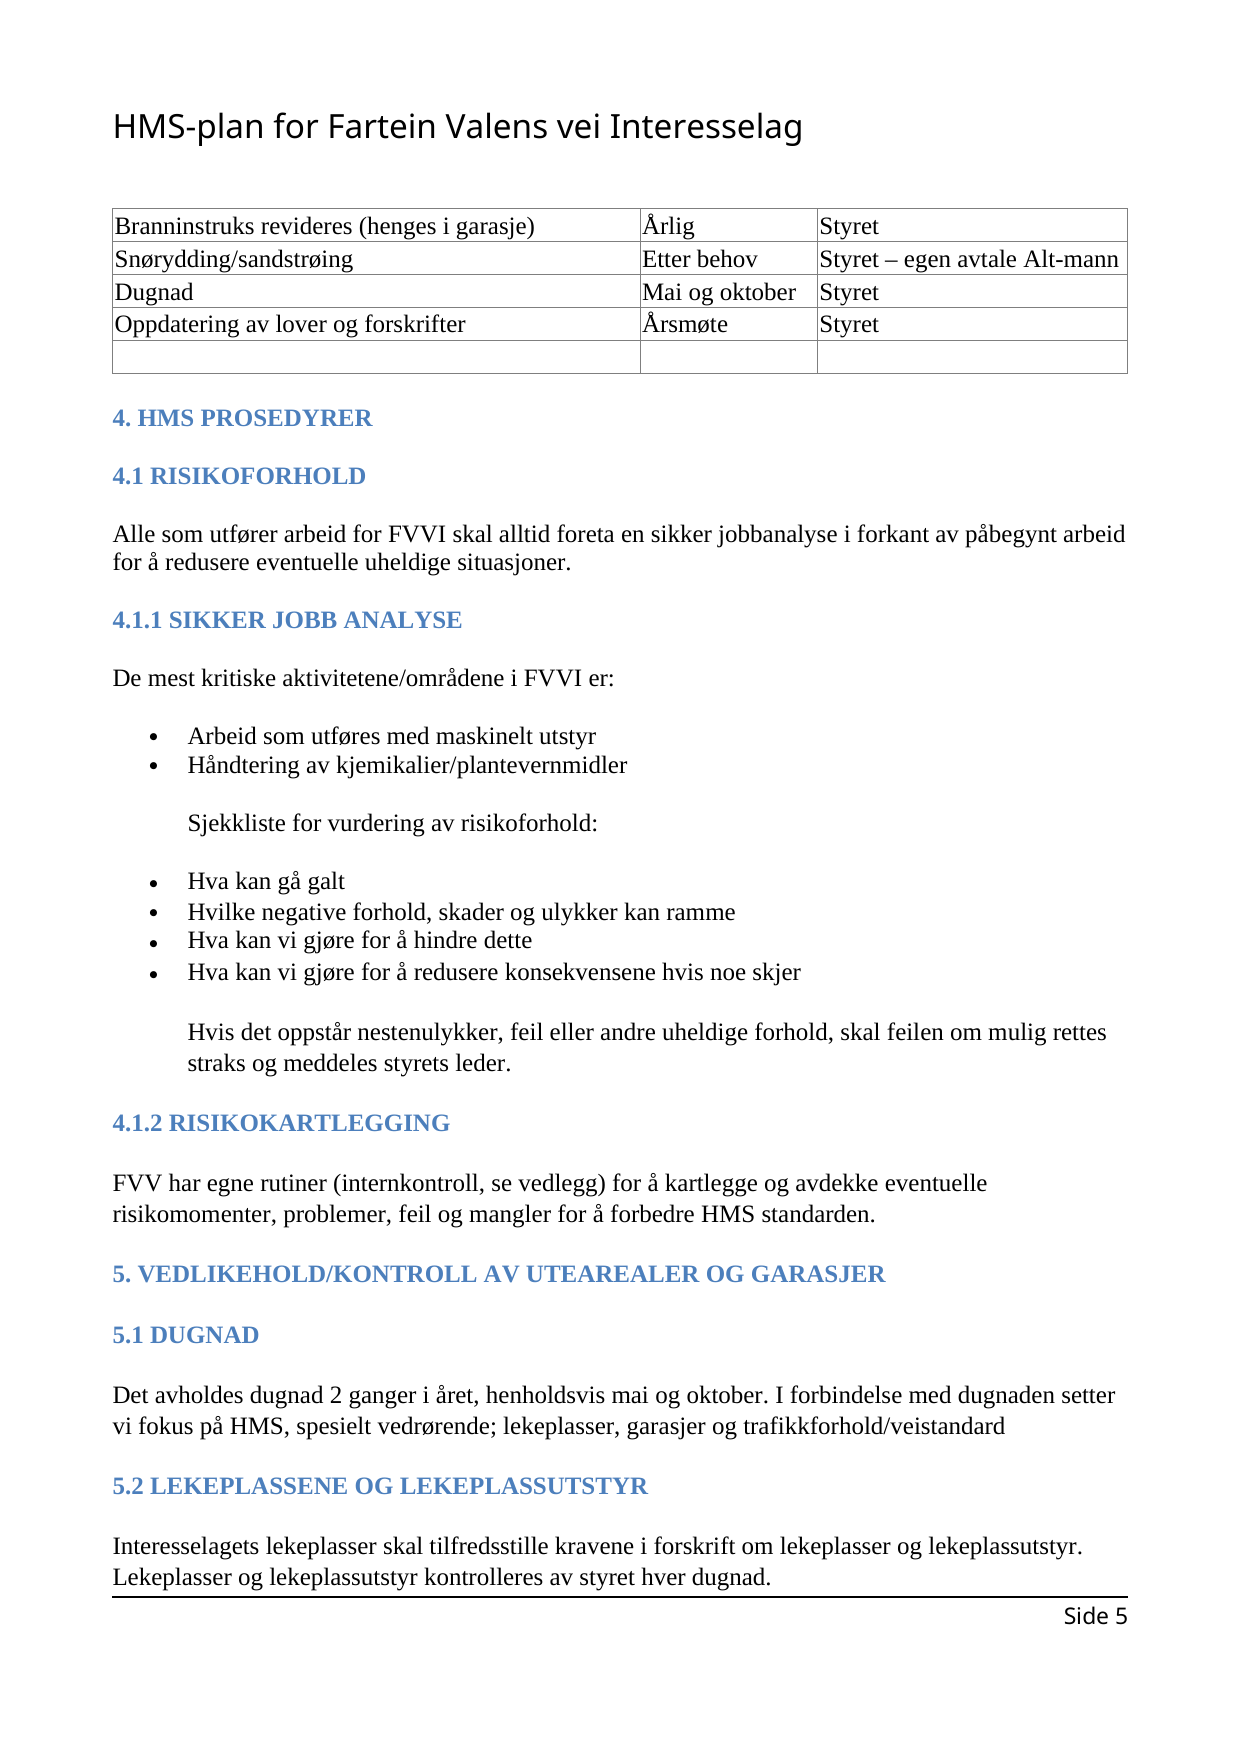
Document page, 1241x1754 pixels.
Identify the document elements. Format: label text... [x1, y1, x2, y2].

table_cell Styret [818, 308, 1127, 340]
text Hvis det oppstår nestenulykker, feil eller andre uheldige forhold, skal feilen om mulig rettes straks og meddeles styrets leder. [187, 1017, 1128, 1079]
text De mest kritiske aktivitetene/områdene i FVVI er: [112, 663, 1128, 692]
text FVV har egne rutiner (internkontroll, se vedlegg) for å kartlegge og avdekke eventuelle risikomomenter, problemer, feil og mangler for å forbedre HMS standarden. [112, 1168, 1128, 1230]
table_cell Snørydding/sandstrøing [113, 242, 640, 274]
text 5.2 LEKEPLASSENE OG LEKEPLASSUTSTYR [112, 1471, 1128, 1502]
list Hva kan vi gjøre for å redusere konsekvensene hvis noe skjer [150, 957, 1128, 988]
table_cell Mai og oktober [641, 275, 817, 307]
table_cell Etter behov [641, 242, 817, 274]
table_cell Styret [818, 209, 1127, 241]
text Sjekkliste for vurdering av risikoforhold: [187, 808, 1128, 837]
table_cell Branninstruks revideres (henges i garasje) [113, 209, 640, 241]
table_cell [113, 341, 640, 373]
text Interesselagets lekeplasser skal tilfredsstille kravene i forskrift om lekeplasser og lekeplassutstyr. Lekeplasser og lekeplassutstyr kontrolleres av styret hver dugnad. [112, 1531, 1128, 1593]
table_cell [818, 341, 1127, 373]
text Alle som utfører arbeid for FVVI skal alltid foreta en sikker jobbanalyse i forkant av påbegynt arbeid for å redusere eventuelle uheldige situasjoner. [112, 519, 1128, 576]
table_cell Oppdatering av lover og forskrifter [113, 308, 640, 340]
text 4.1.2 RISIKOKARTLEGGING [112, 1108, 1128, 1139]
table_cell Styret – egen avtale Alt-mann [818, 242, 1127, 274]
list Håndtering av kjemikalier/plantevernmidler [150, 750, 1128, 779]
list Hvilke negative forhold, skader og ulykker kan ramme [150, 897, 1128, 926]
text 4. HMS PROSEDYRER [112, 403, 1128, 432]
text 5. VEDLIKEHOLD/KONTROLL AV UTEAREALER OG GARASJER [112, 1259, 1128, 1291]
list Hva kan vi gjøre for å hindre dette [150, 926, 1128, 957]
text 4.1.1 SIKKER JOBB ANALYSE [112, 605, 1128, 634]
text Det avholdes dugnad 2 ganger i året, henholdsvis mai og oktober. I forbindelse med dugnaden setter vi fokus på HMS, spesielt vedrørende; lekeplasser, garasjer og trafikkforhold/veistandard [112, 1380, 1128, 1442]
list Arbeid som utføres med maskinelt utstyr [150, 721, 1128, 750]
table_cell Årlig [641, 209, 817, 241]
table_cell Styret [818, 275, 1127, 307]
text 5.1 DUGNAD [112, 1320, 1128, 1351]
table_cell Dugnad [113, 275, 640, 307]
list Hva kan gå galt [150, 866, 1128, 897]
table_cell [641, 341, 817, 373]
table_cell Årsmøte [641, 308, 817, 340]
text 4.1 RISIKOFORHOLD [112, 461, 1128, 489]
